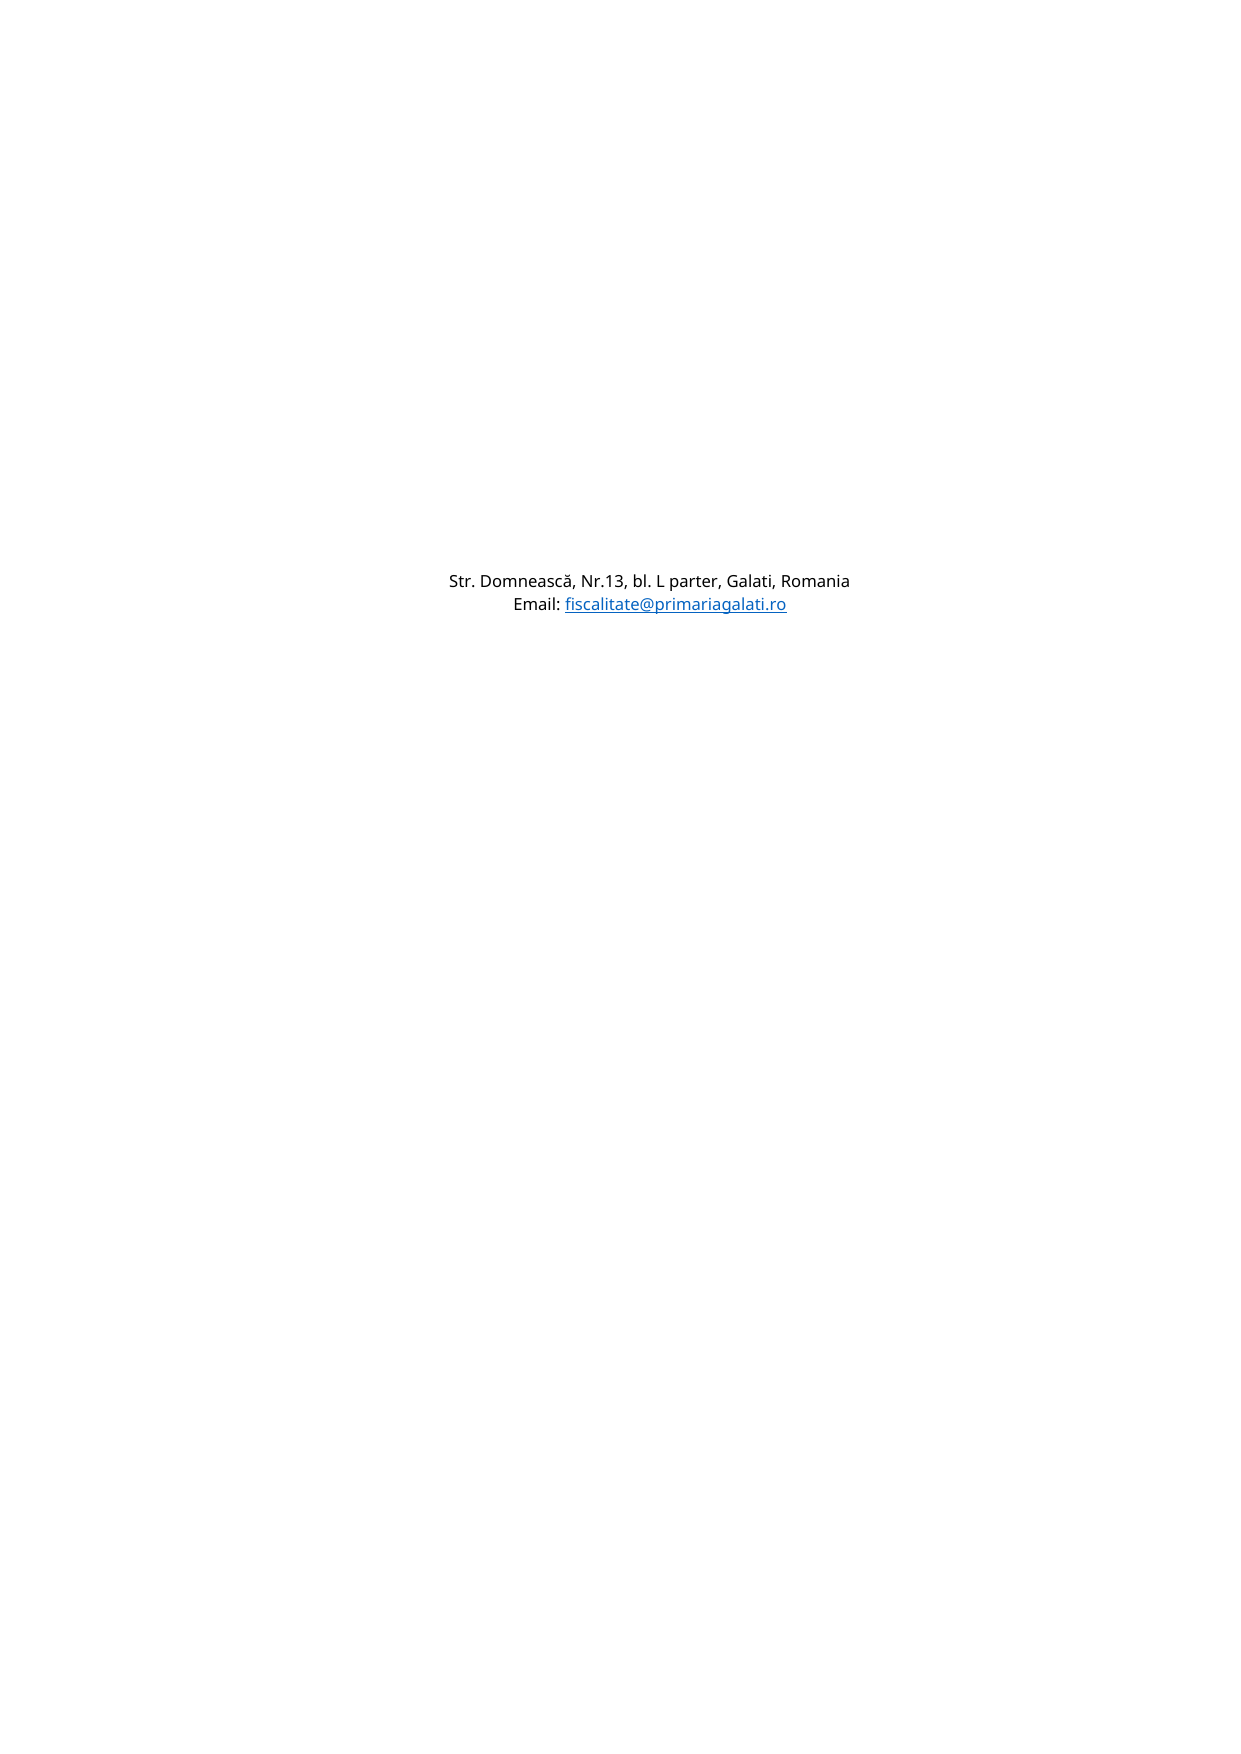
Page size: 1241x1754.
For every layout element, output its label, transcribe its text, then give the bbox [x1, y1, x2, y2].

text Str. Domnească, Nr.13, bl. L parter, Galati, Romania [118, 570, 1181, 593]
text Email: fiscalitate@primariagalati.ro [118, 593, 1181, 615]
